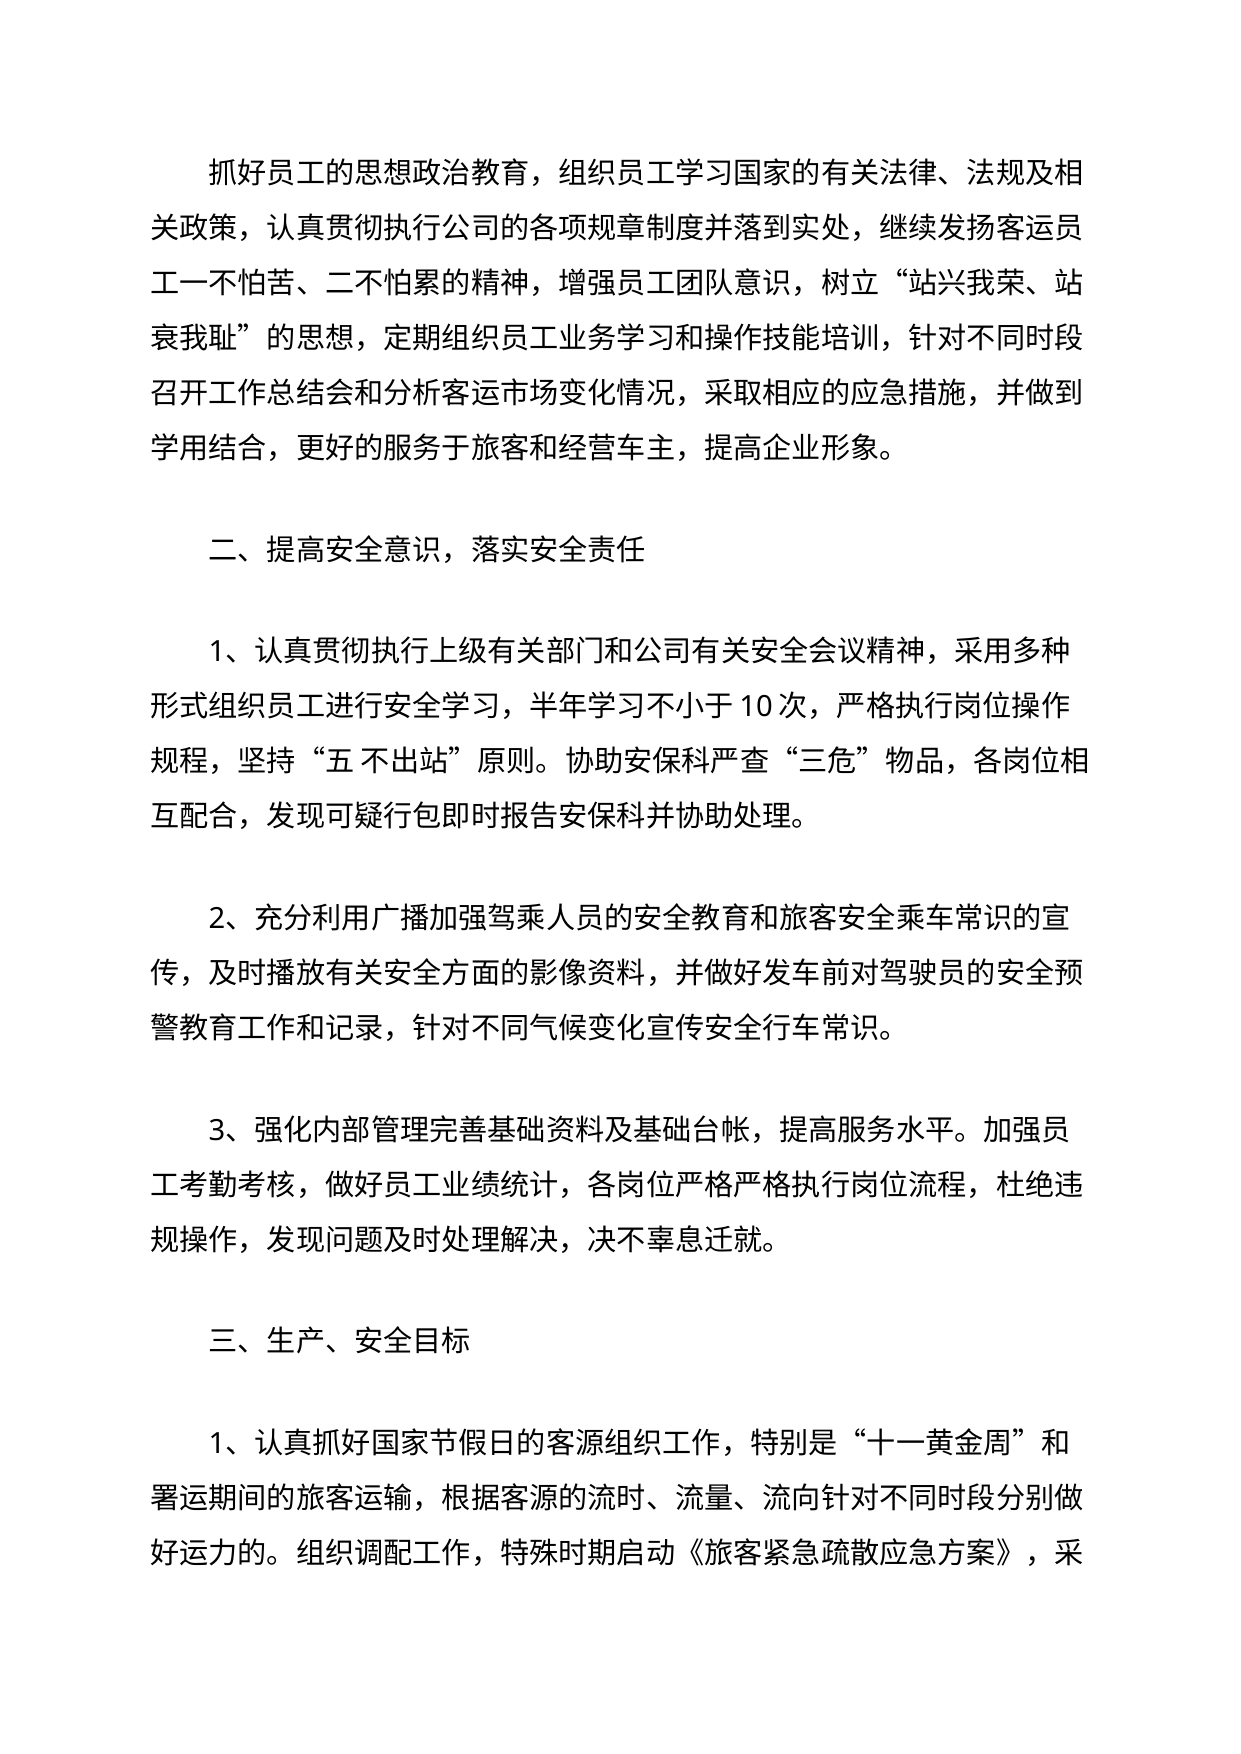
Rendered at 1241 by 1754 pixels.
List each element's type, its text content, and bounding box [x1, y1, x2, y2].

text 二、提高安全意识，落实安全责任 [150, 526, 1090, 568]
text 1、认真贯彻执行上级有关部门和公司有关安全会议精神，采用多种形式组织员工进行安全学习，半年学习不小于10次，严格执行岗位操作规程，坚持“五 不出站”原则。协助安保科严查“三危”物品，各岗位相互配合，发现可疑行包即时报告安保科并协助处理。 [150, 628, 1090, 835]
text 三、生产、安全目标 [150, 1318, 1090, 1360]
text 3、强化内部管理完善基础资料及基础台帐，提高服务水平。加强员工考勤考核，做好员工业绩统计，各岗位严格严格执行岗位流程，杜绝违规操作，发现问题及时处理解决，决不辜息迁就。 [150, 1106, 1090, 1258]
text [150, 1420, 1090, 1572]
text 抓好员工的思想政治教育，组织员工学习国家的有关法律、法规及相关政策，认真贯彻执行公司的各项规章制度并落到实处，继续发扬客运员工一不怕苦、二不怕累的精神，增强员工团队意识，树立“站兴我荣、站衰我耻”的思想，定期组织员工业务学习和操作技能培训，针对不同时段召开工作总结会和分析客运市场变化情况，采取相应的应急措施，并做到学用结合，更好的服务于旅客和经营车主，提高企业形象。 [150, 150, 1090, 467]
text 2、充分利用广播加强驾乘人员的安全教育和旅客安全乘车常识的宣传，及时播放有关安全方面的影像资料，并做好发车前对驾驶员的安全预警教育工作和记录，针对不同气候变化宣传安全行车常识。 [150, 895, 1090, 1047]
